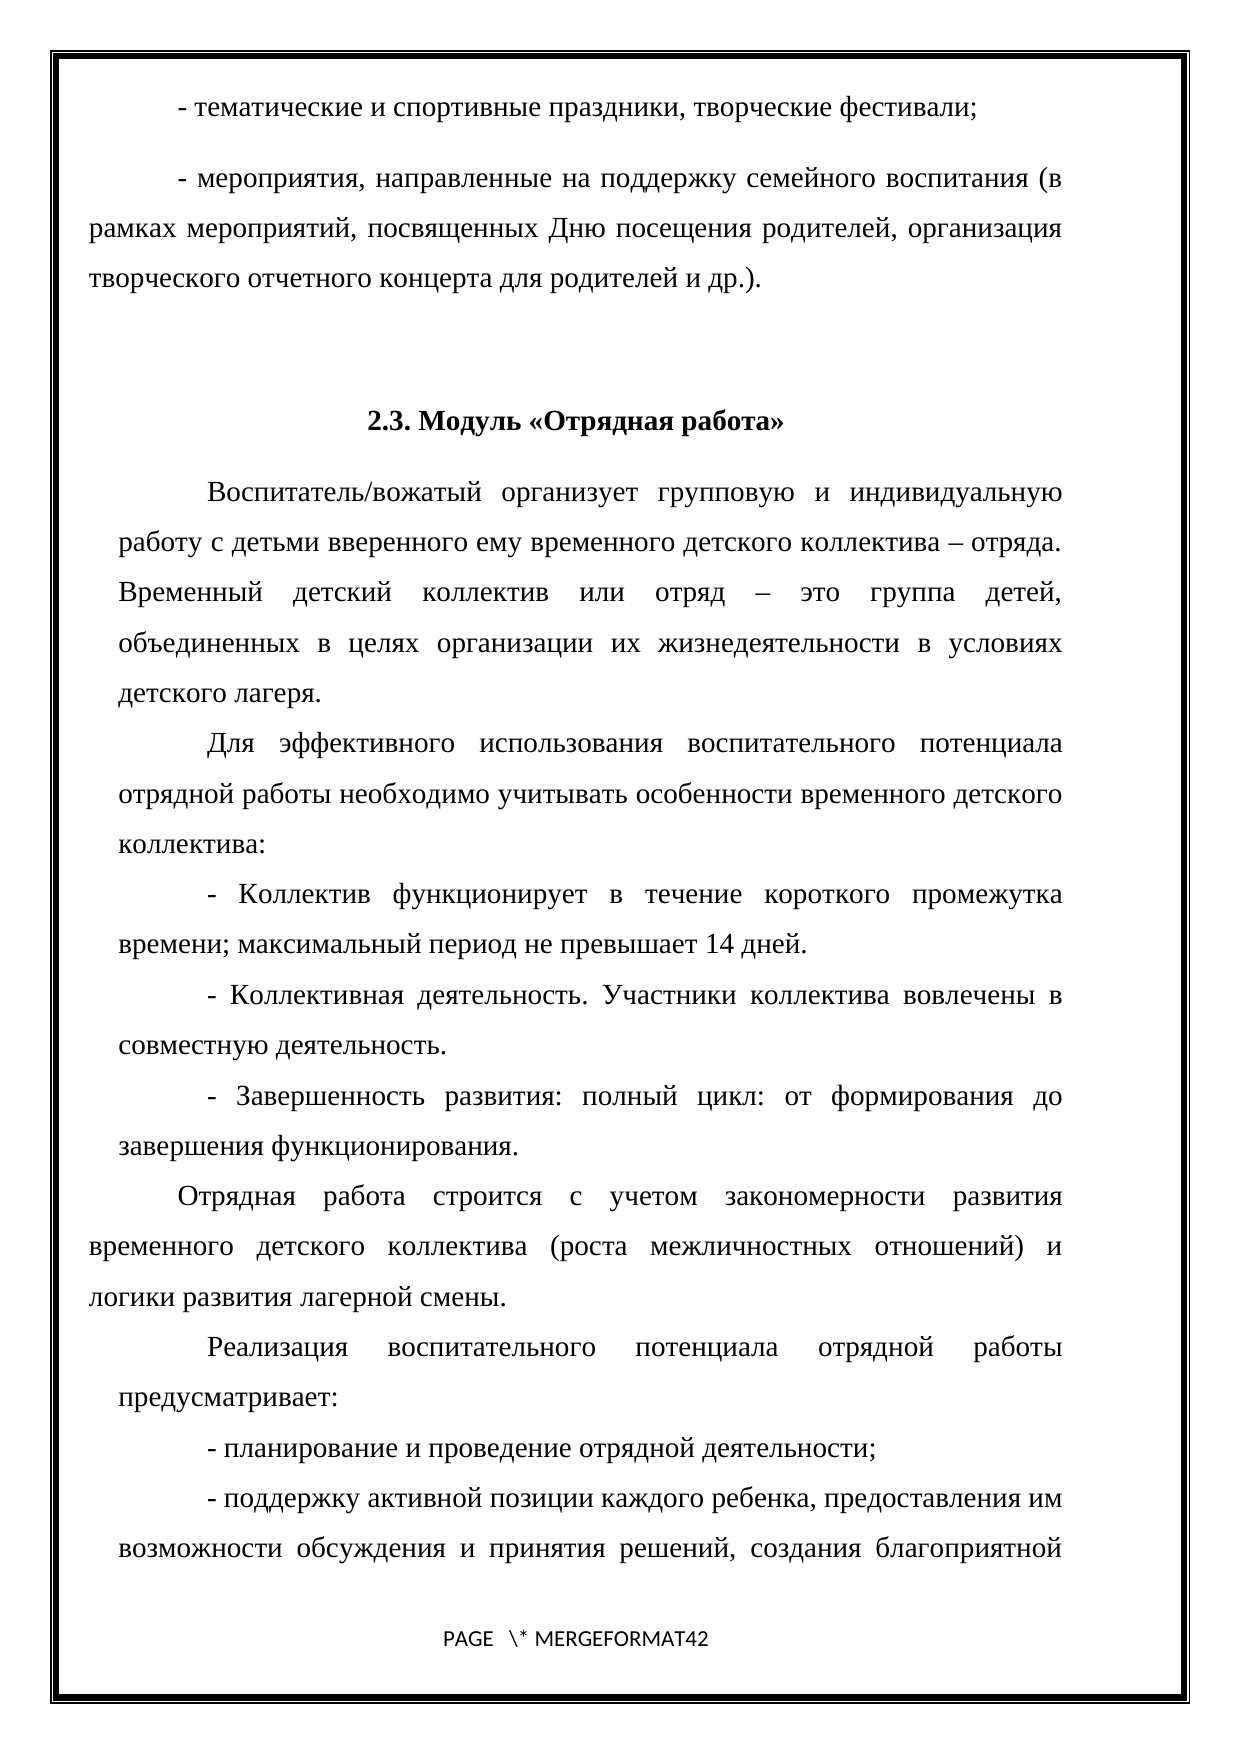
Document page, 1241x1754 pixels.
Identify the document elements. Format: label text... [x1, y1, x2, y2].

text - тематические и спортивные праздники, творческие фестивали; [89, 89, 1063, 122]
text - Завершенность развития: полный цикл: от формирования до завершения функционирования. [118, 1078, 1063, 1161]
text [118, 1480, 1063, 1564]
text Реализация воспитательного потенциала отрядной работы предусматривает: [118, 1329, 1063, 1413]
text Отрядная работа строится с учетом закономерности развития временного детского коллектива (роста межличностных отношений) и логики развития лагерной смены. [89, 1178, 1063, 1312]
text - Коллектив функционирует в течение короткого промежутка времени; максимальный период не превышает 14 дней. [118, 876, 1063, 960]
text Для эффективного использования воспитательного потенциала отрядной работы необходимо учитывать особенности временного детского коллектива: [118, 725, 1063, 859]
text - Коллективная деятельность. Участники коллектива вовлечены в совместную деятельность. [118, 977, 1063, 1061]
text Воспитатель/вожатый организует групповую и индивидуальную работу с детьми вверенного ему временного детского коллектива – отряда. Временный детский коллектив или отряд – это группа детей, объединенных в целях организации их жизнедеятельности в условиях детского лагеря. [118, 474, 1063, 709]
text - мероприятия, направленные на поддержку семейного воспитания (в рамках мероприятий, посвященных Дню посещения родителей, организация творческого отчетного концерта для родителей и др.). [89, 160, 1063, 294]
text - планирование и проведение отрядной деятельности; [118, 1430, 1063, 1463]
text 2.3. Модуль «Отрядная работа» [89, 403, 1063, 436]
